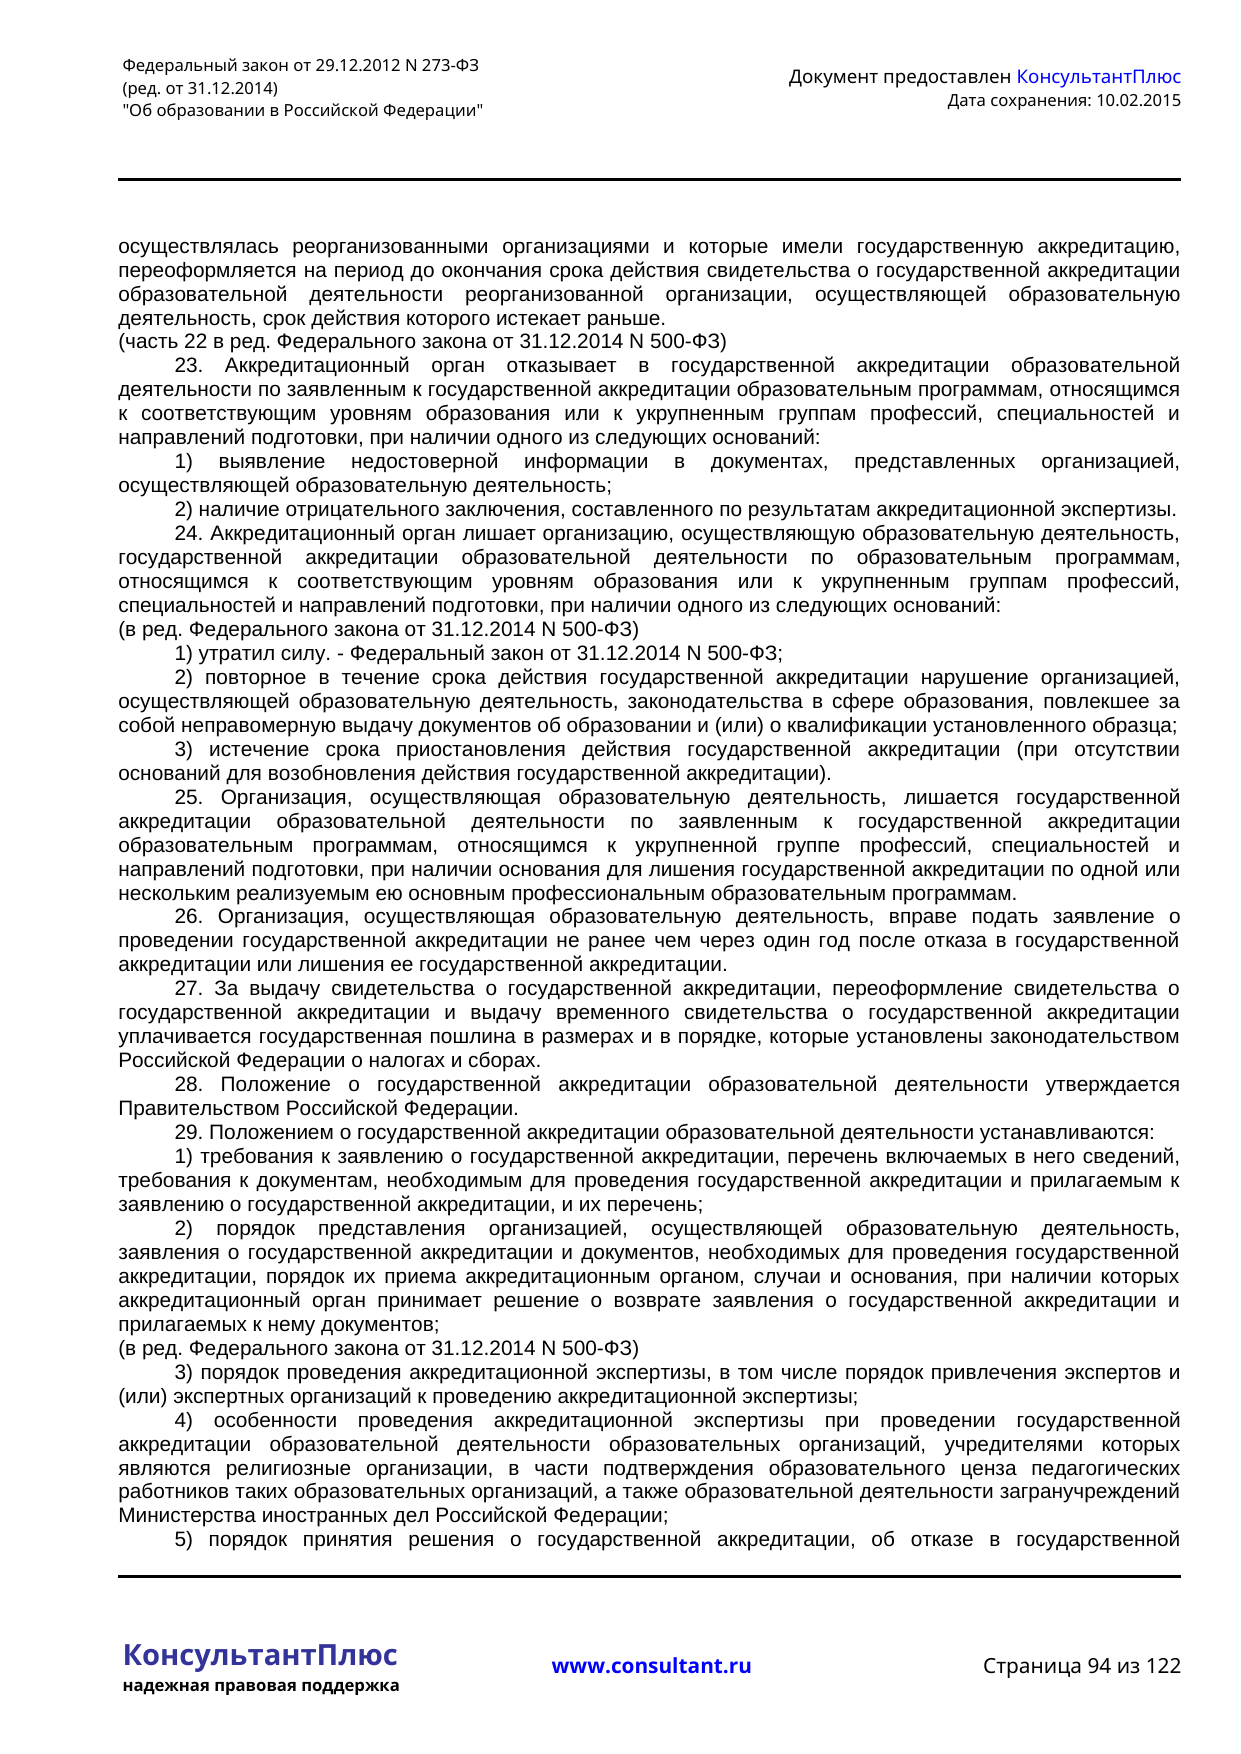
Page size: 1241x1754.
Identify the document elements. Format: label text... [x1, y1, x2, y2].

text 29. Положением о государственной аккредитации образовательной деятельности устанавливаются: [118, 1120, 1181, 1144]
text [118, 1527, 1181, 1551]
text 28. Положение о государственной аккредитации образовательной деятельности утверждается Правительством Российской Федерации. [118, 1072, 1181, 1120]
text 1) утратил силу. - Федеральный закон от 31.12.2014 N 500-ФЗ; [118, 641, 1181, 665]
text 27. За выдачу свидетельства о государственной аккредитации, переоформление свидетельства о государственной аккредитации и выдачу временного свидетельства о государственной аккредитации уплачивается государственная пошлина в размерах и в порядке, которые установлены законодательством Российской Федерации о налогах и сборах. [118, 976, 1181, 1072]
text (в ред. Федерального закона от 31.12.2014 N 500-ФЗ) [118, 1336, 1181, 1359]
text 26. Организация, осуществляющая образовательную деятельность, вправе подать заявление о проведении государственной аккредитации не ранее чем через один год после отказа в государственной аккредитации или лишения ее государственной аккредитации. [118, 904, 1181, 976]
text (часть 22 в ред. Федерального закона от 31.12.2014 N 500-ФЗ) [118, 329, 1181, 353]
text (в ред. Федерального закона от 31.12.2014 N 500-ФЗ) [118, 617, 1181, 641]
text 1) требования к заявлению о государственной аккредитации, перечень включаемых в него сведений, требования к документам, необходимым для проведения государственной аккредитации и прилагаемым к заявлению о государственной аккредитации, и их перечень; [118, 1144, 1181, 1216]
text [118, 233, 1181, 329]
text 3) порядок проведения аккредитационной экспертизы, в том числе порядок привлечения экспертов и (или) экспертных организаций к проведению аккредитационной экспертизы; [118, 1359, 1181, 1407]
text 23. Аккредитационный орган отказывает в государственной аккредитации образовательной деятельности по заявленным к государственной аккредитации образовательным программам, относящимся к соответствующим уровням образования или к укрупненным группам профессий, специальностей и направлений подготовки, при наличии одного из следующих оснований: [118, 353, 1181, 449]
text 3) истечение срока приостановления действия государственной аккредитации (при отсутствии оснований для возобновления действия государственной аккредитации). [118, 737, 1181, 784]
text 2) повторное в течение срока действия государственной аккредитации нарушение организацией, осуществляющей образовательную деятельность, законодательства в сфере образования, повлекшее за собой неправомерную выдачу документов об образовании и (или) о квалификации установленного образца; [118, 665, 1181, 737]
text 24. Аккредитационный орган лишает организацию, осуществляющую образовательную деятельность, государственной аккредитации образовательной деятельности по образовательным программам, относящимся к соответствующим уровням образования или к укрупненным группам профессий, специальностей и направлений подготовки, при наличии одного из следующих оснований: [118, 521, 1181, 617]
text 4) особенности проведения аккредитационной экспертизы при проведении государственной аккредитации образовательной деятельности образовательных организаций, учредителями которых являются религиозные организации, в части подтверждения образовательного ценза педагогических работников таких образовательных организаций, а также образовательной деятельности загранучреждений Министерства иностранных дел Российской Федерации; [118, 1407, 1181, 1527]
text 2) порядок представления организацией, осуществляющей образовательную деятельность, заявления о государственной аккредитации и документов, необходимых для проведения государственной аккредитации, порядок их приема аккредитационным органом, случаи и основания, при наличии которых аккредитационный орган принимает решение о возврате заявления о государственной аккредитации и прилагаемых к нему документов; [118, 1216, 1181, 1336]
text 25. Организация, осуществляющая образовательную деятельность, лишается государственной аккредитации образовательной деятельности по заявленным к государственной аккредитации образовательным программам, относящимся к укрупненной группе профессий, специальностей и направлений подготовки, при наличии основания для лишения государственной аккредитации по одной или нескольким реализуемым ею основным профессиональным образовательным программам. [118, 784, 1181, 904]
text 1) выявление недостоверной информации в документах, представленных организацией, осуществляющей образовательную деятельность; [118, 449, 1181, 497]
text 2) наличие отрицательного заключения, составленного по результатам аккредитационной экспертизы. [118, 497, 1181, 521]
